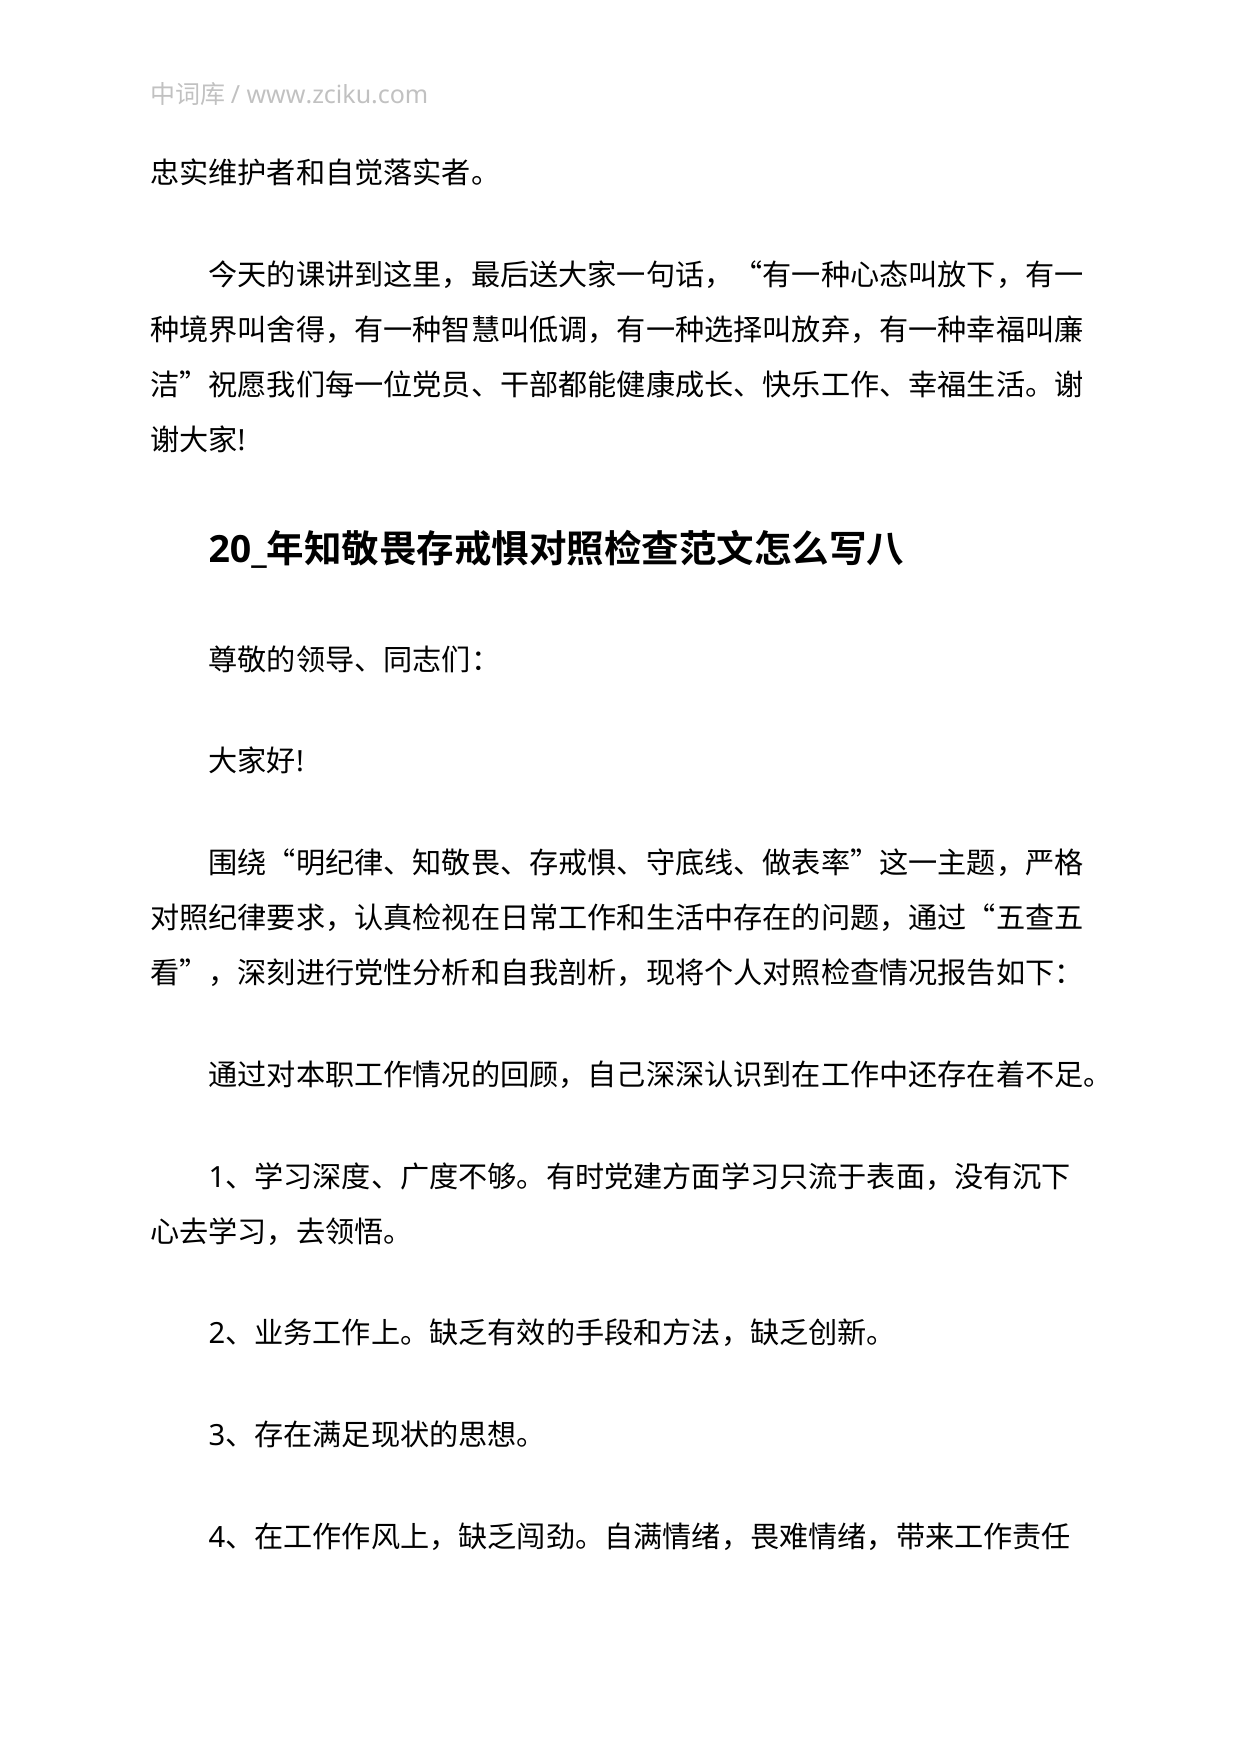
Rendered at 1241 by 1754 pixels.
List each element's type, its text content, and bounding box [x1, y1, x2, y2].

text 20_年知敬畏存戒惧对照检查范文怎么写八 [150, 518, 1090, 573]
text 今天的课讲到这里，最后送大家一句话，“有一种心态叫放下，有一种境界叫舍得，有一种智慧叫低调，有一种选择叫放弃，有一种幸福叫廉洁”祝愿我们每一位党员、干部都能健康成长、快乐工作、幸福生活。谢谢大家! [150, 252, 1090, 459]
text 通过对本职工作情况的回顾，自己深深认识到在工作中还存在着不足。 [150, 1051, 1090, 1094]
text 尊敬的领导、同志们： [150, 636, 1090, 678]
text 3、存在满足现状的思想。 [150, 1412, 1090, 1454]
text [150, 1514, 1090, 1556]
text 围绕“明纪律、知敬畏、存戒惧、守底线、做表率”这一主题，严格对照纪律要求，认真检视在日常工作和生活中存在的问题，通过“五查五看”，深刻进行党性分析和自我剖析，现将个人对照检查情况报告如下： [150, 840, 1090, 992]
text 2、业务工作上。缺乏有效的手段和方法，缺乏创新。 [150, 1310, 1090, 1352]
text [150, 150, 1090, 192]
text 1、学习深度、广度不够。有时党建方面学习只流于表面，没有沉下心去学习，去领悟。 [150, 1153, 1090, 1250]
text 大家好! [150, 738, 1090, 780]
